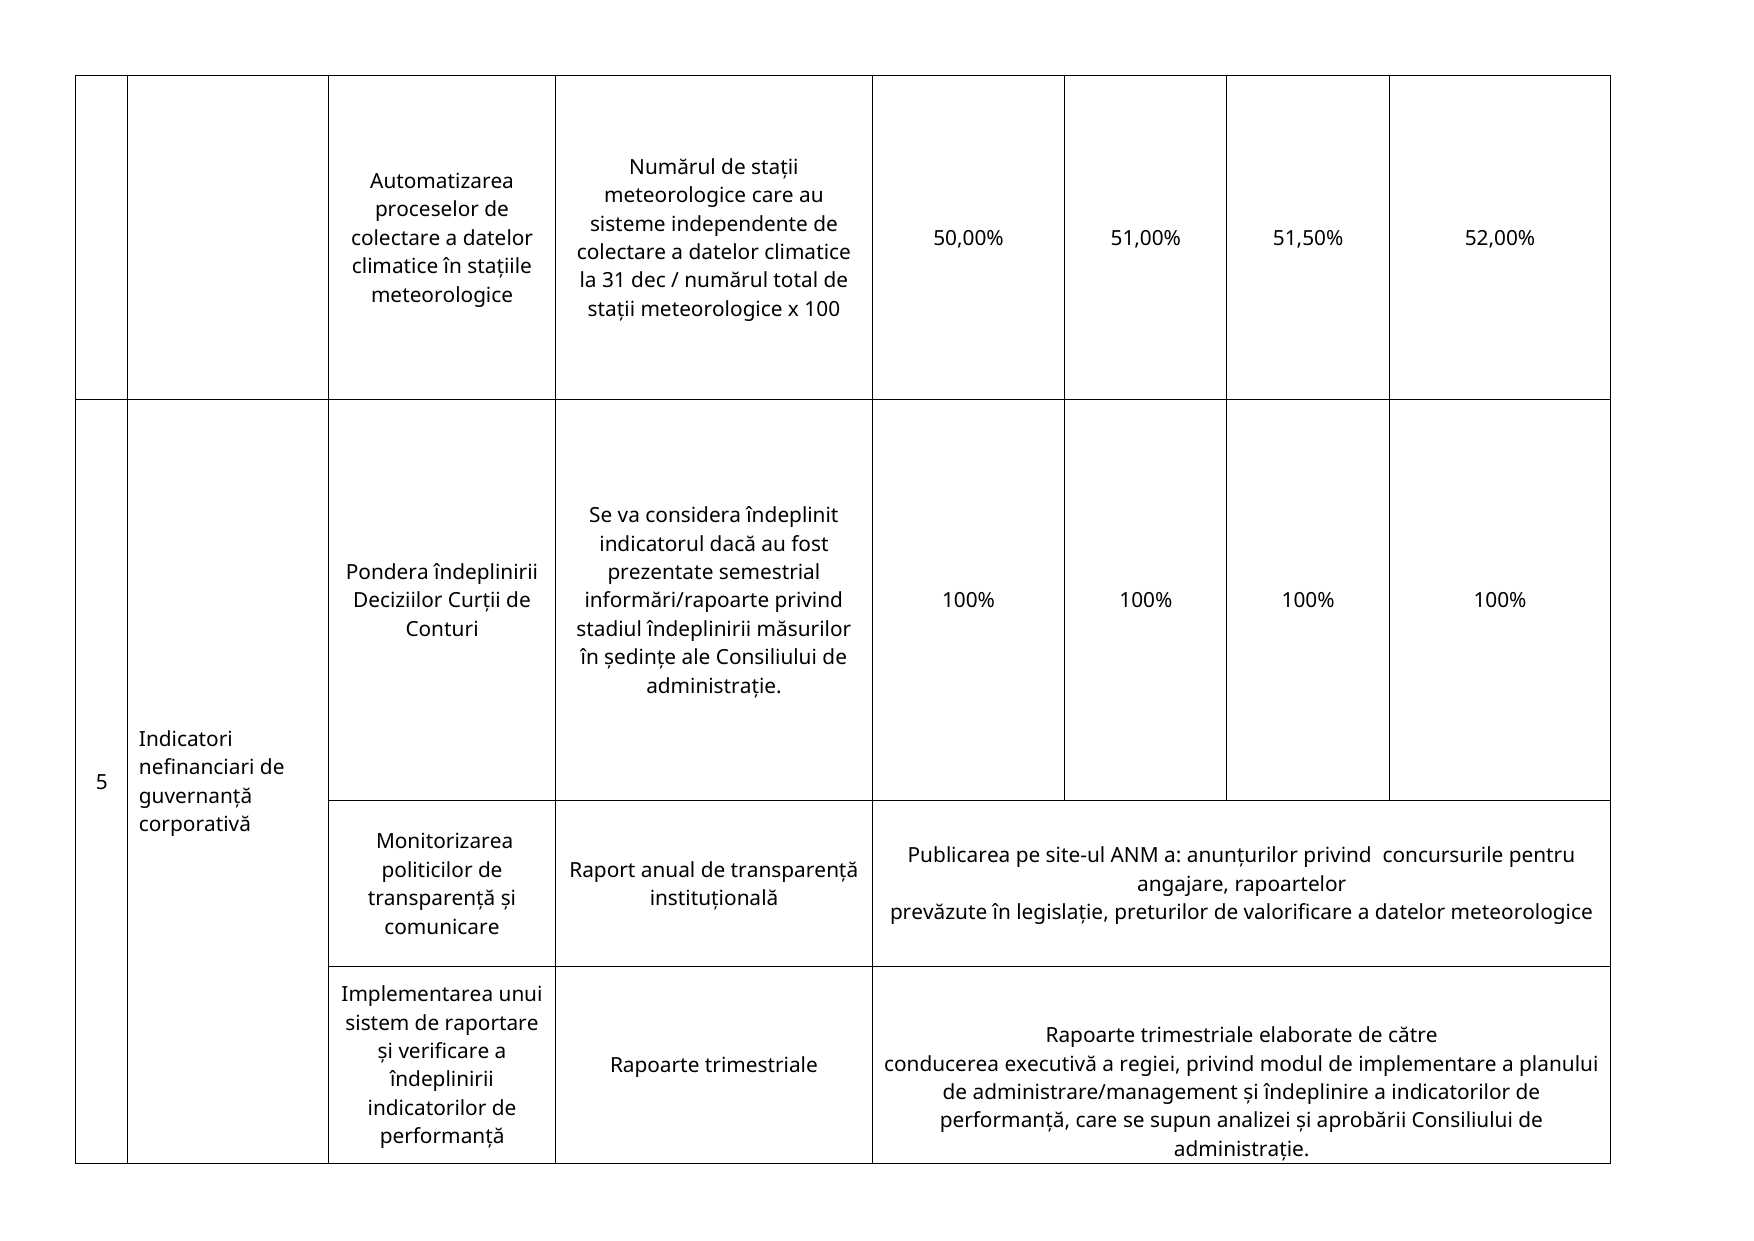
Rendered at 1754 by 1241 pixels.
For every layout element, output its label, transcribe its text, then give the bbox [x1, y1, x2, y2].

table_cell Rapoarte trimestriale [556, 967, 872, 1162]
table_cell Monitorizarea politicilor de transparență și comunicare [329, 801, 555, 966]
table_cell 100% [873, 400, 1064, 800]
table_cell 52,00% [1390, 76, 1610, 398]
table_cell Implementarea unui sistem de raportare și verificare a îndeplinirii indicatorilor de performanță [329, 967, 555, 1162]
table_cell 100% [1065, 400, 1226, 800]
table_cell 51,50% [1227, 76, 1389, 398]
table_cell Indicatori nefinanciari de guvernanță corporativă [128, 400, 328, 1162]
table_cell 100% [1227, 400, 1389, 800]
table_cell Publicarea pe site-ul ANM a: anunțurilor privind concursurile pentru angajare, rapoartelor prevăzute în legislație, preturilor de valorificare a datelor meteorologice [873, 801, 1610, 966]
table_cell 5 [76, 400, 127, 1162]
table_cell Rapoarte trimestriale elaborate de către conducerea executivă a regiei, privind modul de implementare a planului de administrare/management și îndeplinire a indicatorilor de performanță, care se supun analizei și aprobării Consiliului de administrație. [873, 967, 1610, 1162]
table_cell 50,00% [873, 76, 1064, 398]
table_cell Se va considera îndeplinit indicatorul dacă au fost prezentate semestrial informări/rapoarte privind stadiul îndeplinirii măsurilor în ședințe ale Consiliului de administrație. [556, 400, 872, 800]
table_cell 51,00% [1065, 76, 1226, 398]
table_cell Numărul de stații meteorologice care au sisteme independente de colectare a datelor climatice la 31 dec / numărul total de stații meteorologice x 100 [556, 76, 872, 398]
table_cell Raport anual de transparență instituțională [556, 801, 872, 966]
table_cell Pondera îndeplinirii Deciziilor Curții de Conturi [329, 400, 555, 800]
table_cell 100% [1390, 400, 1610, 800]
table_cell Automatizarea proceselor de colectare a datelor climatice în stațiile meteorologice [329, 76, 555, 398]
